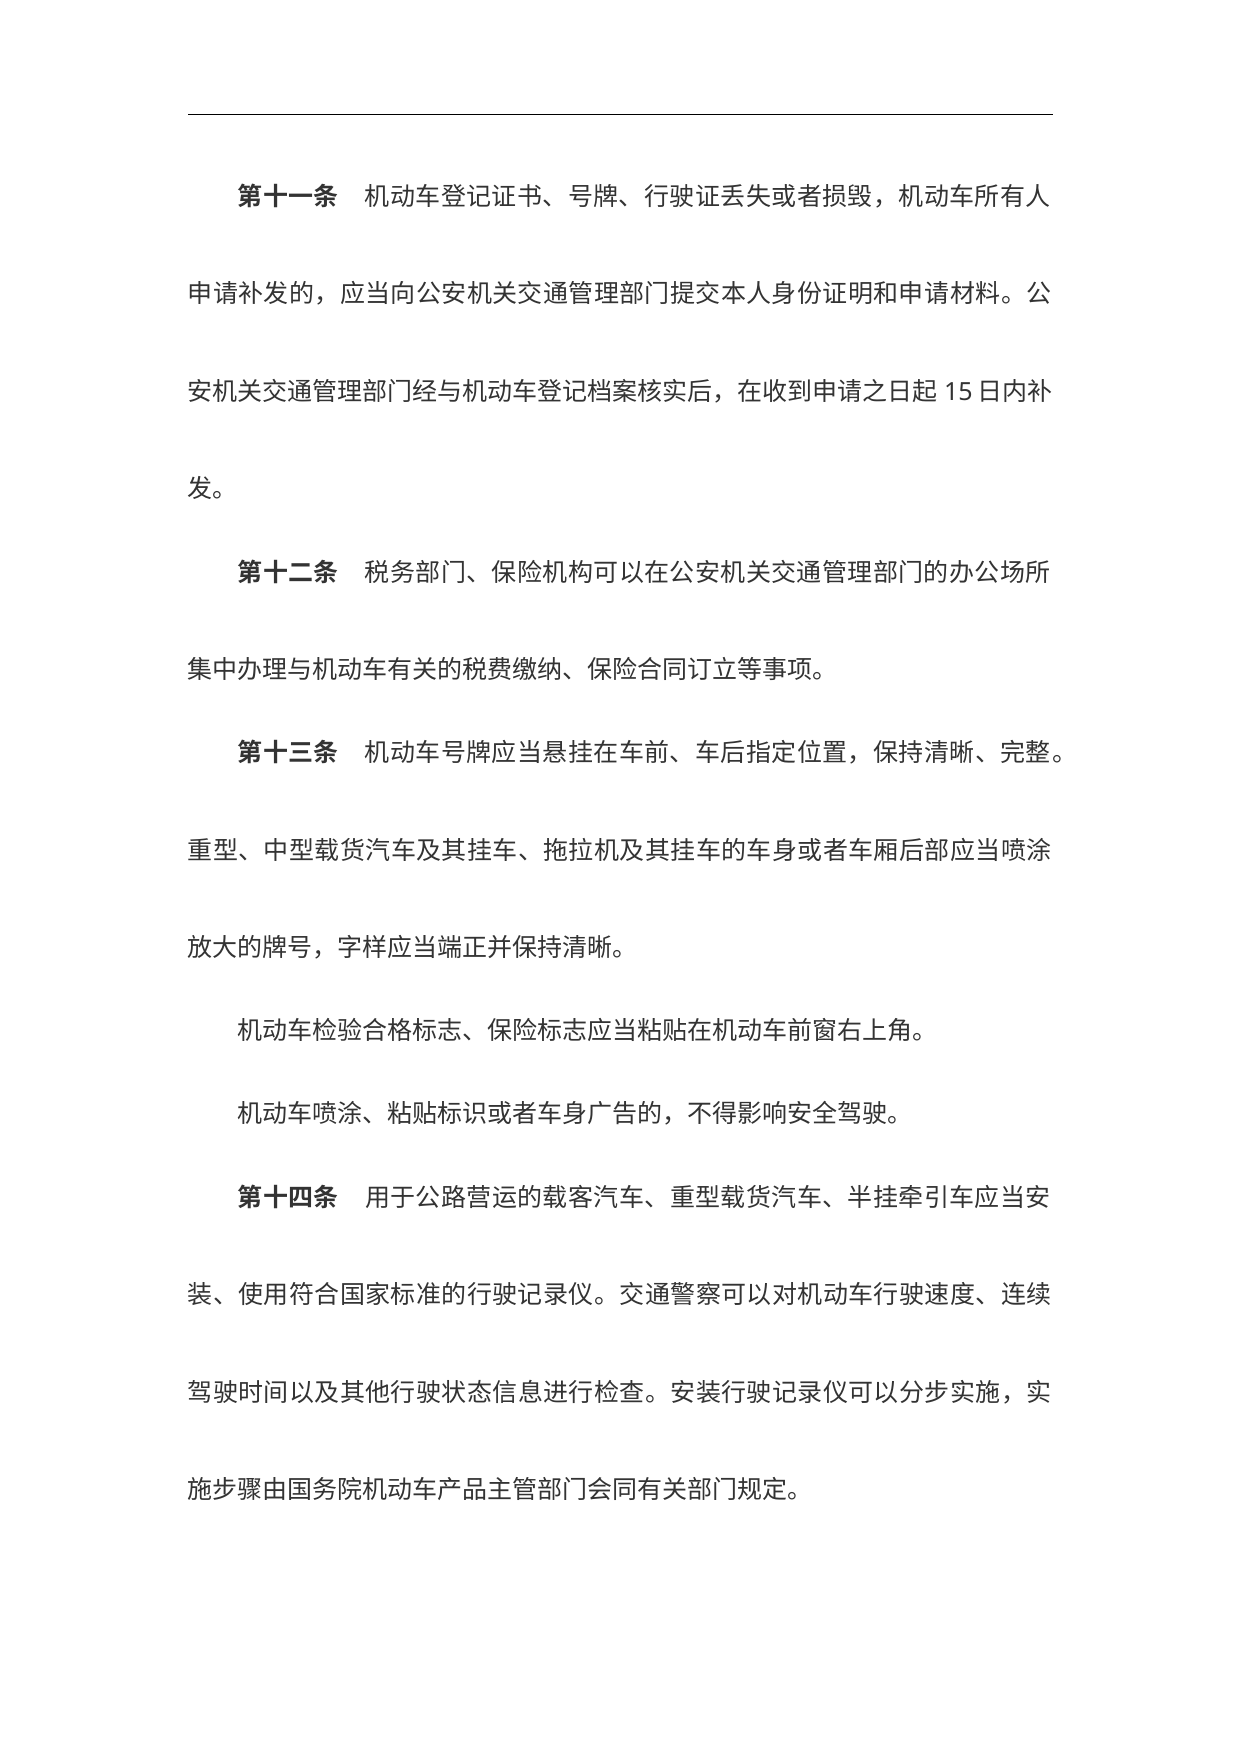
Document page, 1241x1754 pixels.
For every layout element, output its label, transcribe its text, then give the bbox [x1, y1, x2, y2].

text 第十三条 机动车号牌应当悬挂在车前、车后指定位置，保持清晰、完整。重型、中型载货汽车及其挂车、拖拉机及其挂车的车身或者车厢后部应当喷涂放大的牌号，字样应当端正并保持清晰。 [187, 718, 1053, 978]
text 机动车检验合格标志、保险标志应当粘贴在机动车前窗右上角。 [187, 996, 1053, 1061]
text 第十四条 用于公路营运的载客汽车、重型载货汽车、半挂牵引车应当安装、使用符合国家标准的行驶记录仪。交通警察可以对机动车行驶速度、连续驾驶时间以及其他行驶状态信息进行检查。安装行驶记录仪可以分步实施，实施步骤由国务院机动车产品主管部门会同有关部门规定。 [187, 1163, 1053, 1520]
text 第十一条 机动车登记证书、号牌、行驶证丢失或者损毁，机动车所有人申请补发的，应当向公安机关交通管理部门提交本人身份证明和申请材料。公安机关交通管理部门经与机动车登记档案核实后，在收到申请之日起15日内补发。 [187, 162, 1053, 519]
text 第十二条 税务部门、保险机构可以在公安机关交通管理部门的办公场所集中办理与机动车有关的税费缴纳、保险合同订立等事项。 [187, 538, 1053, 700]
text 机动车喷涂、粘贴标识或者车身广告的，不得影响安全驾驶。 [187, 1079, 1053, 1144]
